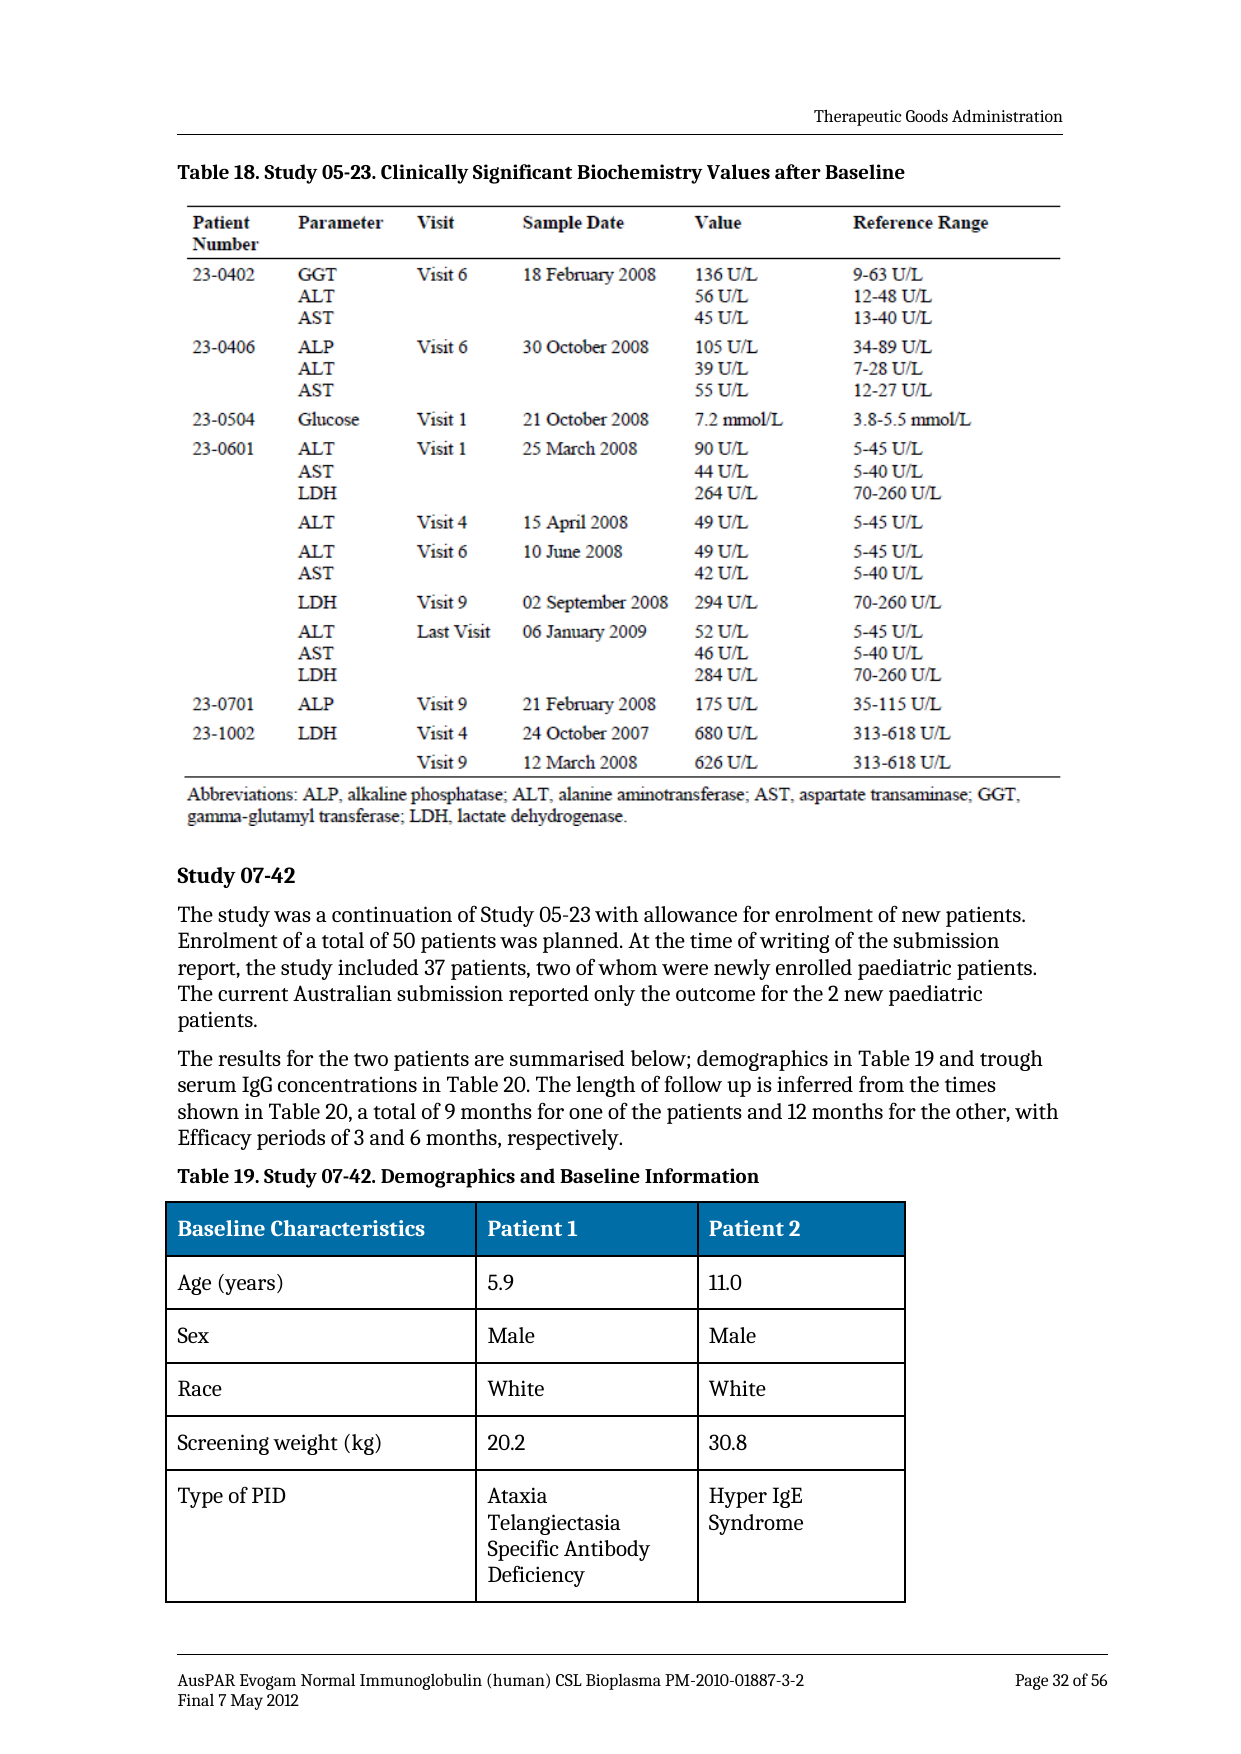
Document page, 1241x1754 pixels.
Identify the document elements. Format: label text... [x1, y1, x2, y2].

subtitle Study 07-42 [177, 863, 1063, 889]
table_cell Male [699, 1310, 904, 1362]
table_cell Ataxia Telangiectasia Specific Antibody Deficiency [477, 1471, 697, 1601]
table_cell Male [477, 1310, 697, 1362]
table_cell Sex [167, 1310, 475, 1362]
table_header Patient 2 [699, 1203, 904, 1255]
table_cell White [699, 1364, 904, 1415]
text The study was a continuation of Study 05-23 with allowance for enrolment of new patients. Enrolment of a total of 50 patients was planned. At the time of writing of the submission report, the study included 37 patients, two of whom were newly enrolled paediatric patients. The current Australian submission reported only the outcome for the 2 new paediatric patients. [177, 902, 1063, 1033]
table_cell 20.2 [477, 1417, 697, 1468]
table_cell Type of PID [167, 1471, 475, 1601]
table_cell 30.8 [699, 1417, 904, 1468]
table_header Patient 1 [477, 1203, 697, 1255]
table_cell 5.9 [477, 1257, 697, 1308]
table_header Baseline Characteristics [167, 1203, 475, 1255]
table_cell Race [167, 1364, 475, 1415]
picture [177, 197, 1082, 826]
title Table 19. Study 07-42. Demographics and Baseline Information [177, 1164, 1063, 1189]
table_cell Age (years) [167, 1257, 475, 1308]
title Table 18. Study 05-23. Clinically Significant Biochemistry Values after Baseline [177, 160, 1063, 185]
text The results for the two patients are summarised below; demographics in Table 19 and trough serum IgG concentrations in Table 20. The length of follow up is inferred from the times shown in Table 20, a total of 9 months for one of the patients and 12 months for the other, with Efficacy periods of 3 and 6 months, respectively. [177, 1046, 1063, 1151]
table_cell White [477, 1364, 697, 1415]
table_cell 11.0 [699, 1257, 904, 1308]
table_cell Hyper IgE Syndrome [699, 1471, 904, 1601]
table_cell Screening weight (kg) [167, 1417, 475, 1468]
